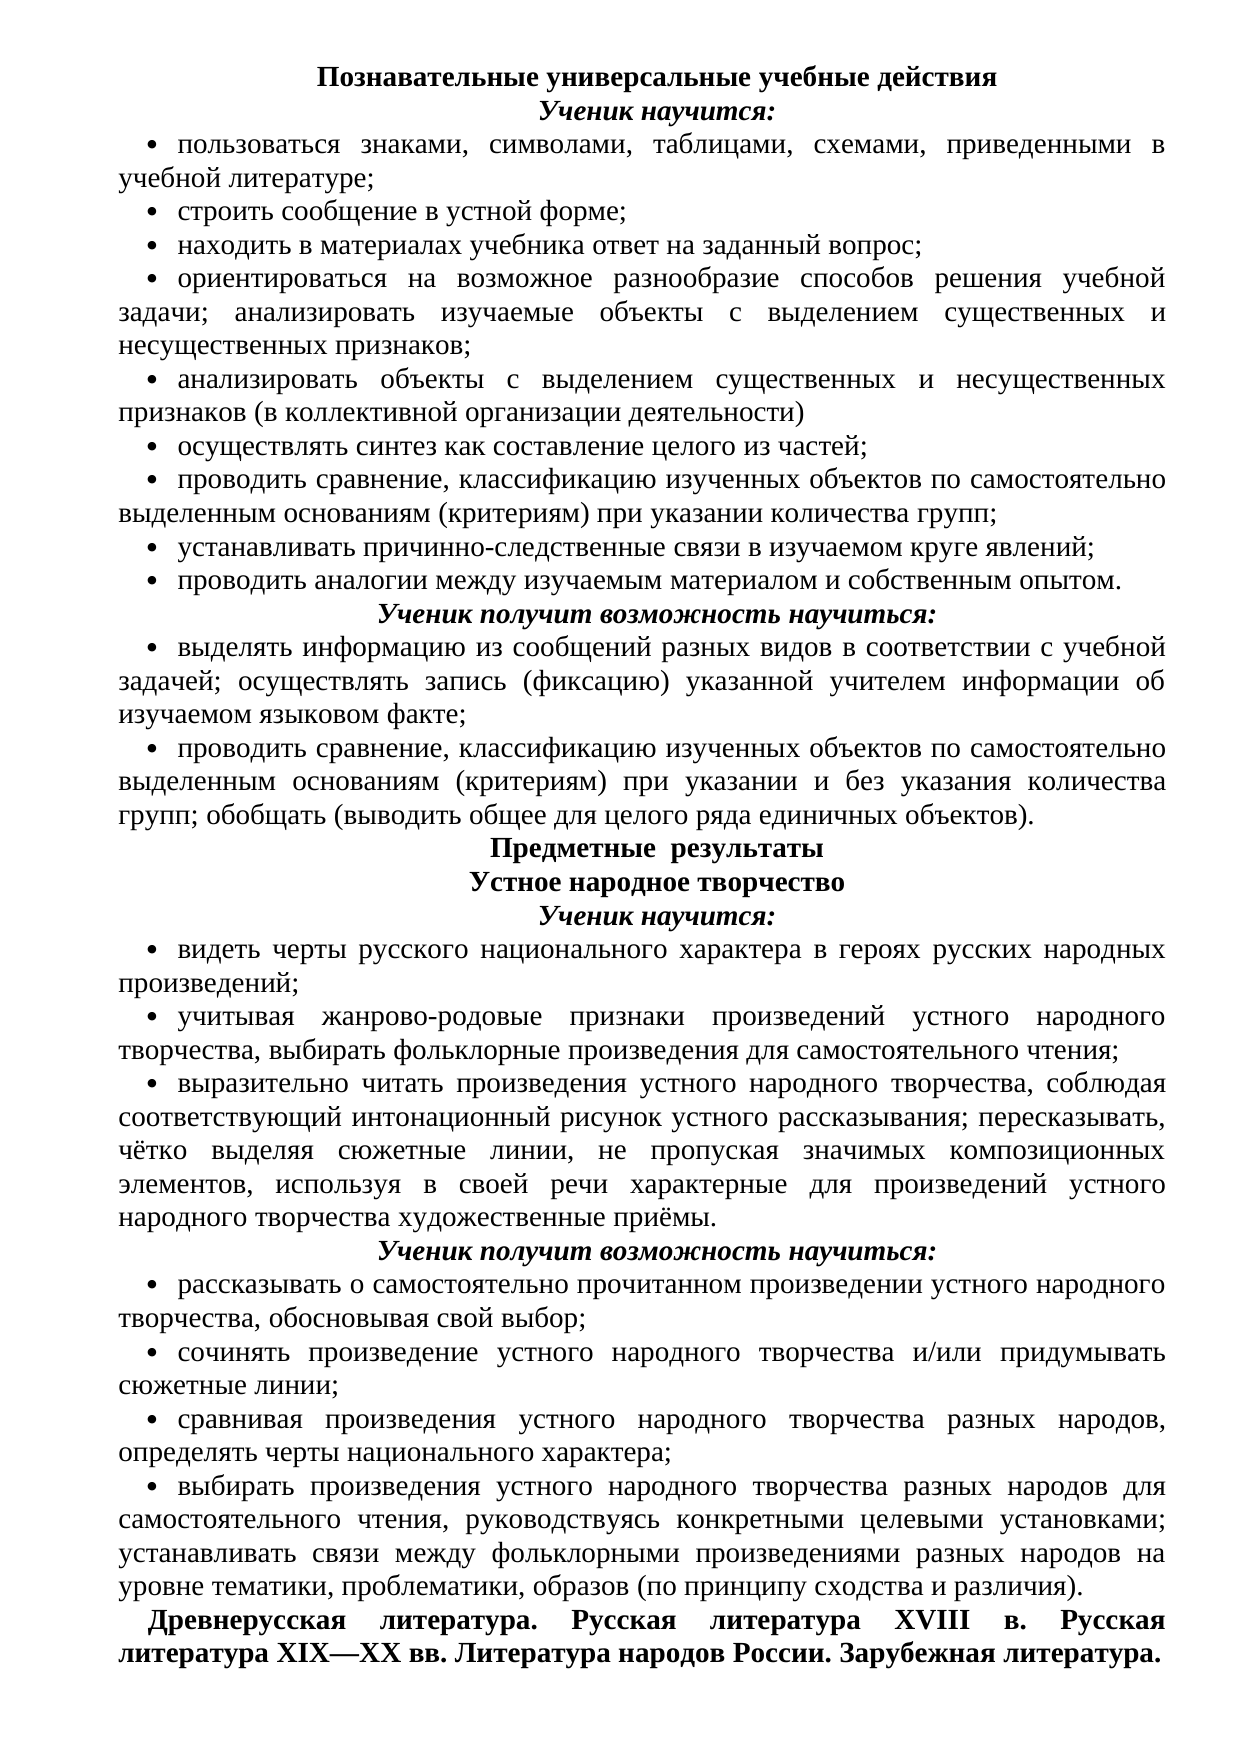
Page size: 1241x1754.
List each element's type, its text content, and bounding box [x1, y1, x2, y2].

list учитывая жанрово-родовые признаки произведений устного народного творчества, выбирать фольклорные произведения для самостоятельного чтения; [118, 998, 1166, 1065]
text Ученик получит возможность научиться: [118, 1233, 1166, 1267]
list рассказывать о самостоятельно прочитанном произведении устного народного творчества, обосновывая свой выбор; [118, 1267, 1166, 1334]
list сравнивая произведения устного народного творчества разных народов, определять черты национального характера; [118, 1401, 1166, 1468]
list выделять информацию из сообщений разных видов в соответствии с учебной задачей; осуществлять запись (фиксацию) указанной учителем информации об изучаемом языковом факте; [118, 629, 1166, 730]
list сочинять произведение устного народного творчества и/или придумывать сюжетные линии; [118, 1334, 1166, 1401]
subtitle Древнерусская литература. Русская литература XVIII в. Русская литература XIX—XX вв. Литература народов России. Зарубежная литература. [118, 1602, 1166, 1669]
list устанавливать причинно-следственные связи в изучаемом круге явлений; [118, 529, 1166, 562]
list строить сообщение в устной форме; [118, 193, 1166, 227]
list проводить сравнение, классификацию изученных объектов по самостоятельно выделенным основаниям (критериям) при указании количества групп; [118, 462, 1166, 529]
list находить в материалах учебника ответ на заданный вопрос; [118, 227, 1166, 260]
subtitle Познавательные универсальные учебные действия [118, 59, 1166, 93]
list ориентироваться на возможное разнообразие способов решения учебной задачи; анализировать изучаемые объекты с выделением существенных и несущественных признаков; [118, 260, 1166, 361]
list видеть черты русского национального характера в героях русских народных произведений; [118, 931, 1166, 998]
text Устное народное творчество [118, 864, 1166, 898]
text Ученик получит возможность научиться: [118, 596, 1166, 629]
list осуществлять синтез как составление целого из частей; [118, 428, 1166, 462]
text Ученик научится: [118, 898, 1166, 931]
list проводить сравнение, классификацию изученных объектов по самостоятельно выделенным основаниям (критериям) при указании и без указания количества групп; обобщать (выводить общее для целого ряда единичных объектов). [118, 730, 1166, 831]
list выбирать произведения устного народного творчества разных народов для самостоятельного чтения, руководствуясь конкретными целевыми установками; устанавливать связи между фольклорными произведениями разных народов на уровне тематики, проблематики, образов (по принципу сходства и различия). [118, 1468, 1166, 1602]
text Ученик научится: [118, 93, 1166, 126]
text Предметные результаты [118, 831, 1166, 864]
list проводить аналогии между изучаемым материалом и собственным опытом. [118, 562, 1166, 596]
list выразительно читать произведения устного народного творчества, соблюдая соответствующий интонационный рисунок устного рассказывания; пересказывать, чётко выделяя сюжетные линии, не пропуская значимых композиционных элементов, используя в своей речи характерные для произведений устного народного творчества художественные приёмы. [118, 1065, 1166, 1233]
list пользоваться знаками, символами, таблицами, схемами, приведенными в учебной литературе; [118, 126, 1166, 193]
list анализировать объекты с выделением существенных и несущественных признаков (в коллективной организации деятельности) [118, 361, 1166, 428]
